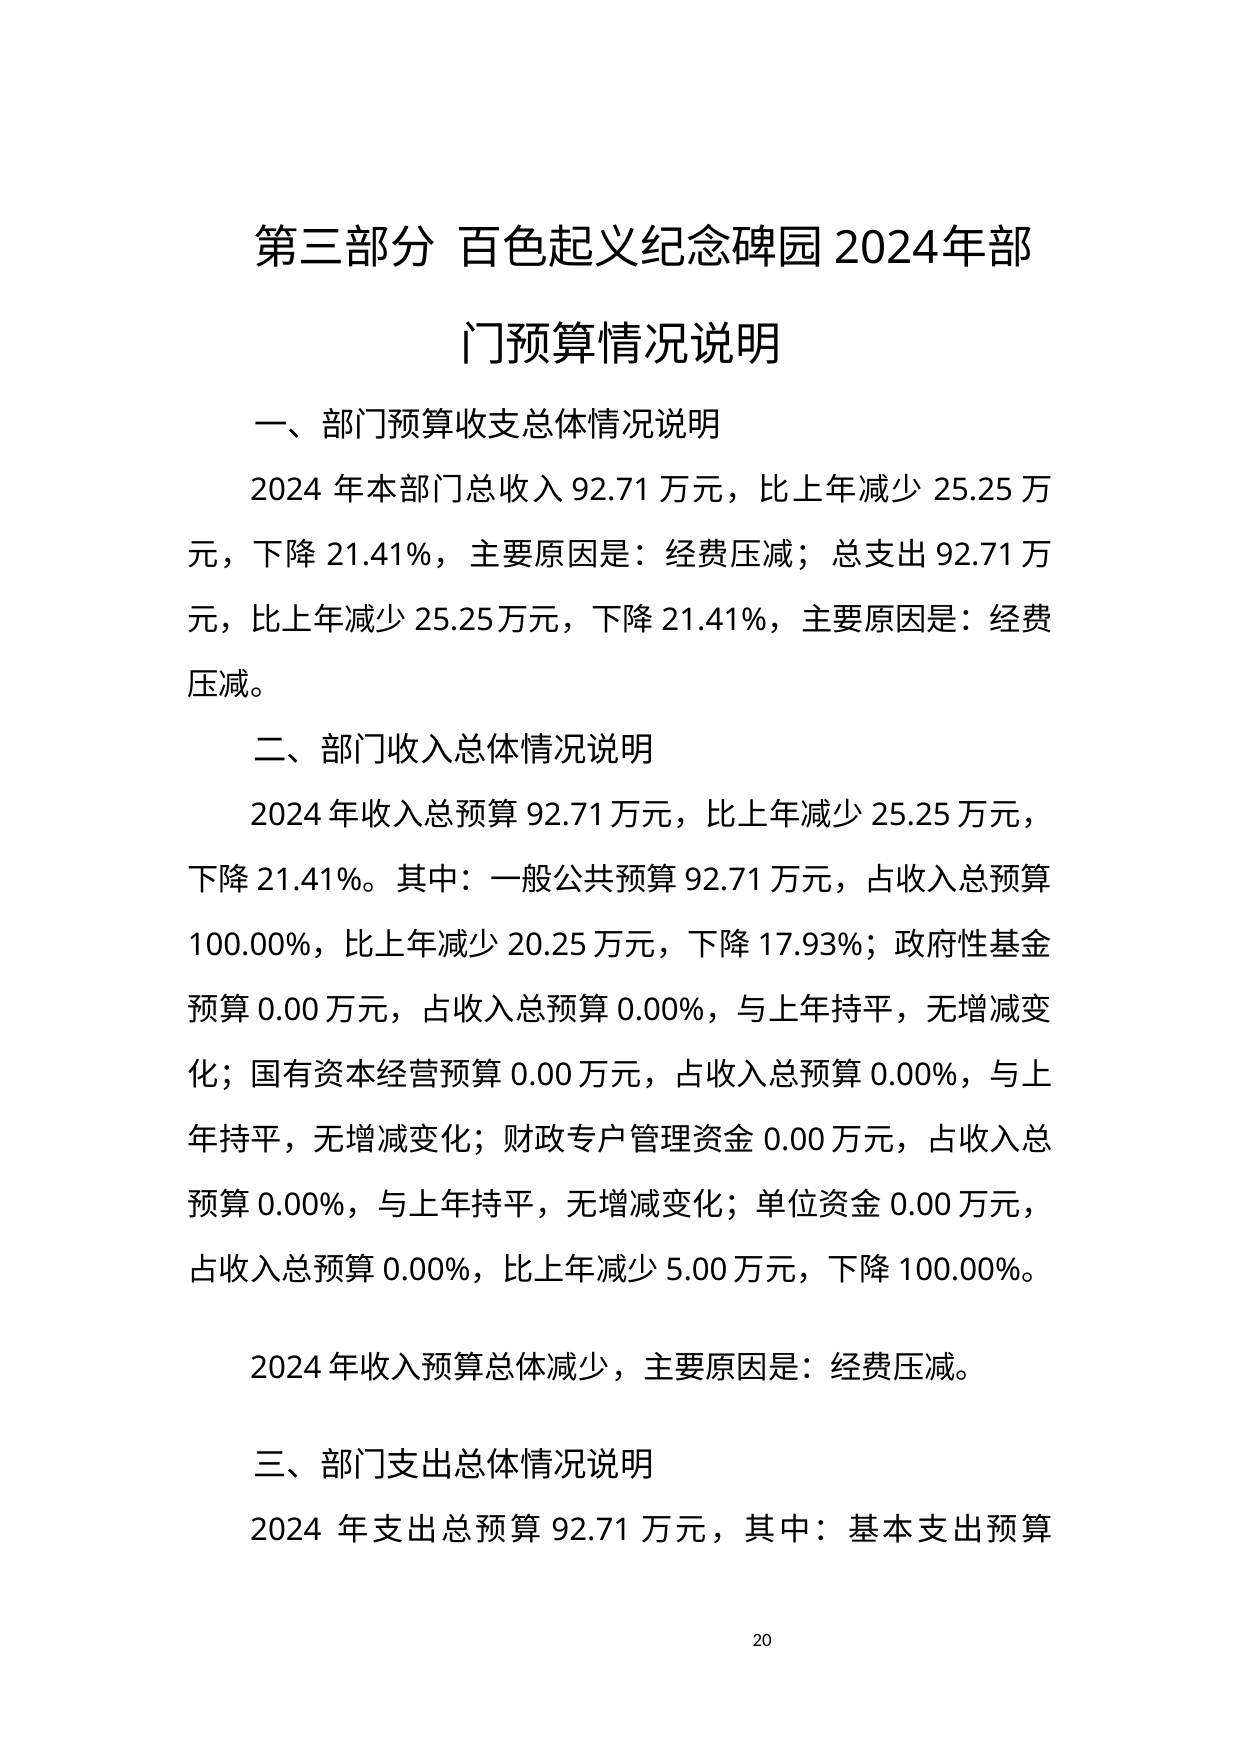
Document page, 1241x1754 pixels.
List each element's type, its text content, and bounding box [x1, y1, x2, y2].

list 二、部门收入总体情况说明 [186, 714, 1053, 779]
text 2024年收入总预算92.71 万元，比上年减少25.25万元，下降21.41%。 其中：一般公共预算92.71万元，占收入总预算100.00%，比上年减少20.25万元，下降17.93%；政府性基金预算0.00万元，占收入总预算0.00%，与上年持平，无增减变化；国有资本经营预算0.00万元，占收入总预算0.00%，与上年持平，无增减变化；财政专户管理资金0.00万元，占收入总预算0.00%，与上年持平，无增减变化；单位资金0.00万元，占收入总预算0.00%，比上年减少5.00万元，下降100.00%。 [187, 779, 1053, 1332]
list 一、部门预算收支总体情况说明 [187, 389, 1053, 454]
text 第三部分 百色起义纪念碑园 2024 年部门预算情况说明 [187, 194, 1053, 389]
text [187, 1494, 1053, 1559]
text 2024年收入预算总体减少 ，主要原因是：经费压减。 [187, 1332, 1053, 1397]
list 三、部门支出总体情况说明 [186, 1429, 1053, 1494]
text 2024 年本部门总收入92.71万元，比上年减少 25.25万元，下降 21.41%， 主要原因是：经费压减； 总支出92.71 万元，比上年减少 25.25 万元，下降 21.41%， 主要原因是：经费压减。 [187, 454, 1053, 714]
